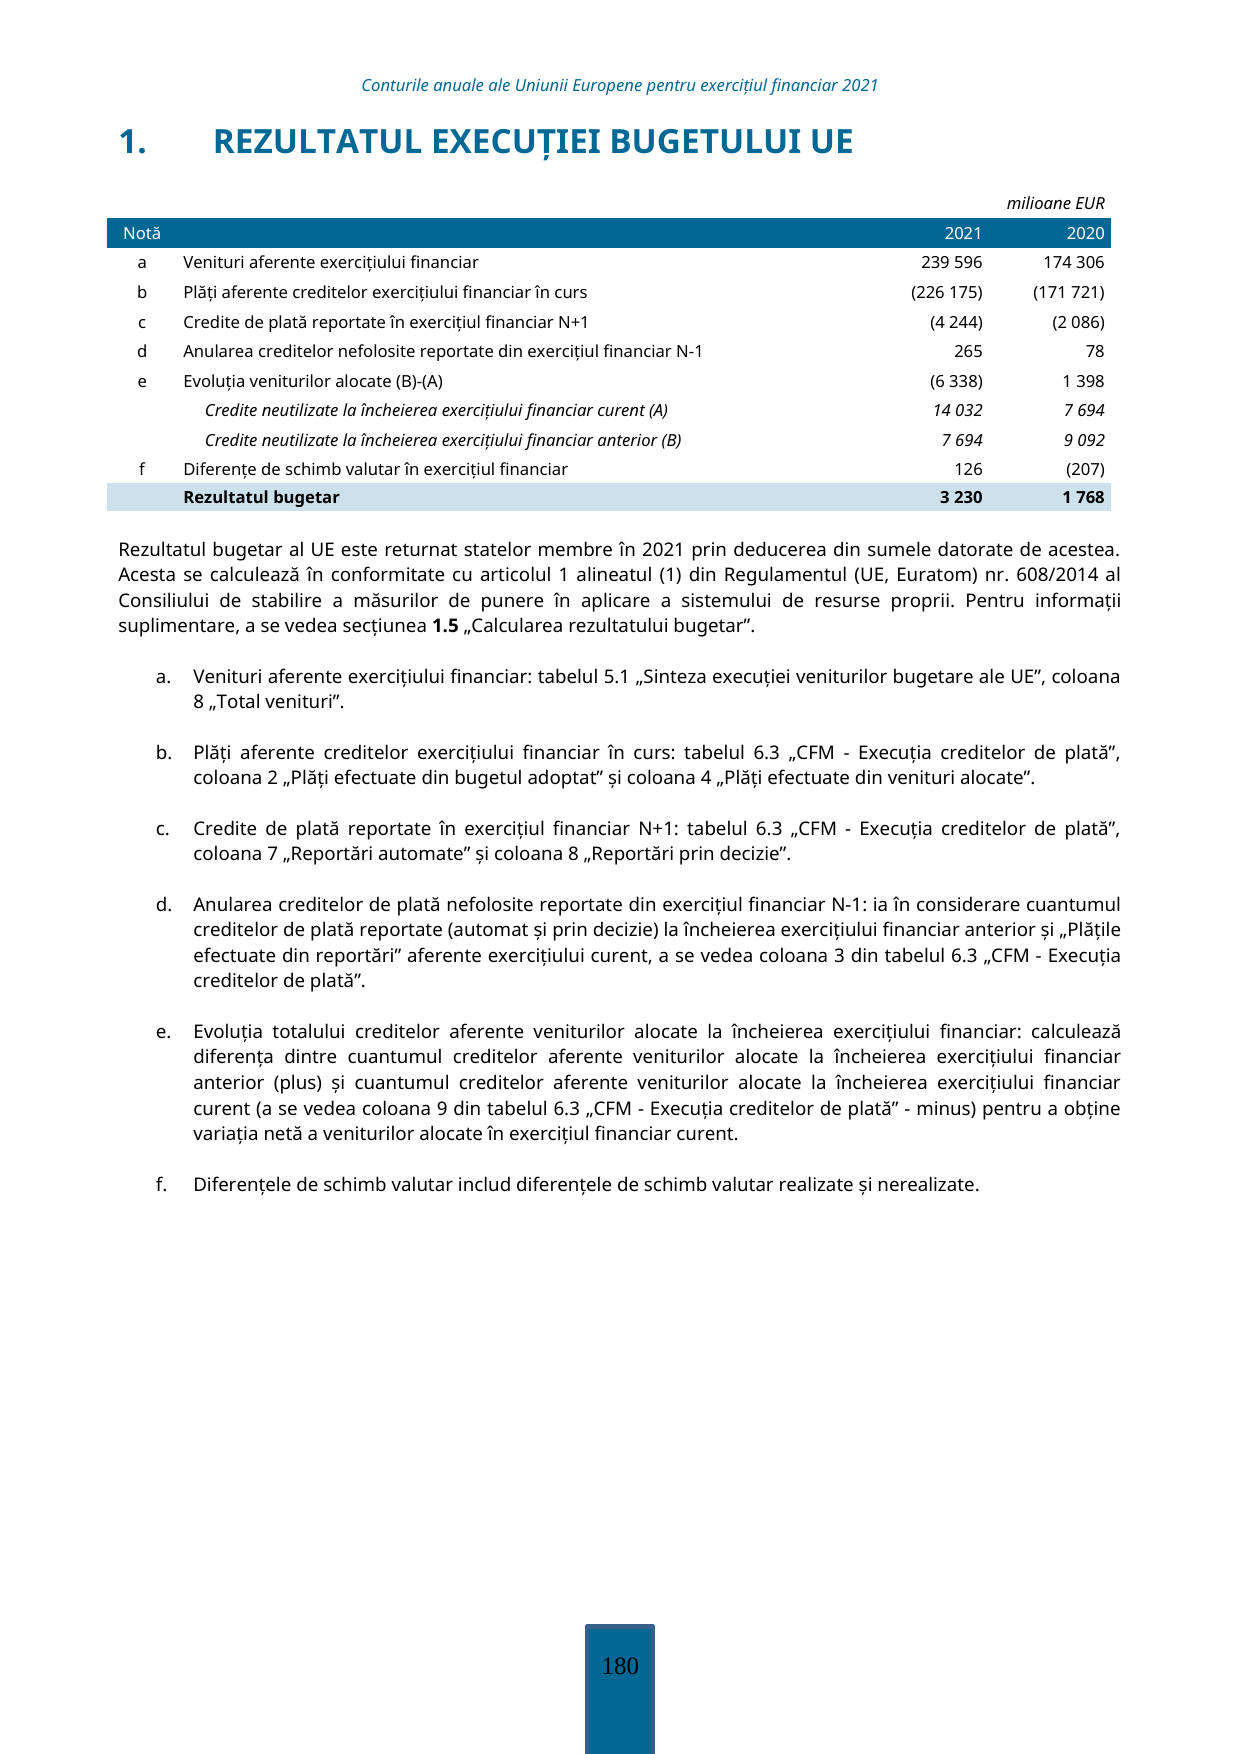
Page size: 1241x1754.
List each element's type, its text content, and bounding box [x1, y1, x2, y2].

list Credite de plată reportate în exercițiul financiar N+1: tabelul 6.3 „CFM - Execuția creditelor de plată”, coloana 7 „Reportări automate” și coloana 8 „Reportări prin decizie”. [156, 815, 1122, 866]
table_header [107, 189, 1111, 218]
list Diferențele de schimb valutar includ diferențele de schimb valutar realizate și nerealizate. [156, 1171, 1122, 1196]
list Evoluția totalului creditelor aferente veniturilor alocate la încheierea exercițiului financiar: calculează diferența dintre cuantumul creditelor aferente veniturilor alocate la încheierea exercițiului financiar anterior (plus) și cuantumul creditelor aferente veniturilor alocate la încheierea exercițiului financiar curent (a se vedea coloana 9 din tabelul 6.3 „CFM - Execuția creditelor de plată” - minus) pentru a obține variația netă a veniturilor alocate în exercițiul financiar curent. [156, 1018, 1122, 1146]
list Anularea creditelor de plată nefolosite reportate din exercițiul financiar N-1: ia în considerare cuantumul creditelor de plată reportate (automat și prin decizie) la încheierea exercițiului financiar anterior și „Plățile efectuate din reportări” aferente exercițiului curent, a se vedea coloana 3 din tabelul 6.3 „CFM - Execuția creditelor de plată”. [156, 891, 1122, 993]
list Plăți aferente creditelor exercițiului financiar în curs: tabelul 6.3 „CFM - Execuția creditelor de plată”, coloana 2 „Plăți efectuate din bugetul adoptat” și coloana 4 „Plăți efectuate din venituri alocate”. [156, 739, 1122, 790]
list Venituri aferente exercițiului financiar: tabelul 5.1 „Sinteza execuției veniturilor bugetare ale UE”, coloana 8 „Total venituri”. [156, 663, 1122, 714]
text REZULTATUL EXECUȚIEI BUGETULUI UE [118, 118, 1122, 163]
text Rezultatul bugetar al UE este returnat statelor membre în 2021 prin deducerea din sumele datorate de acestea. Acesta se calculează în conformitate cu articolul 1 alineatul (1) din Regulamentul (UE, Euratom) nr. 608/2014 al Consiliului de stabilire a măsurilor de punere în aplicare a sistemului de resurse proprii. Pentru informații suplimentare, a se vedea secțiunea 1.5 „Calcularea rezultatului bugetar”. [118, 536, 1122, 638]
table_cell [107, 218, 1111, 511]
